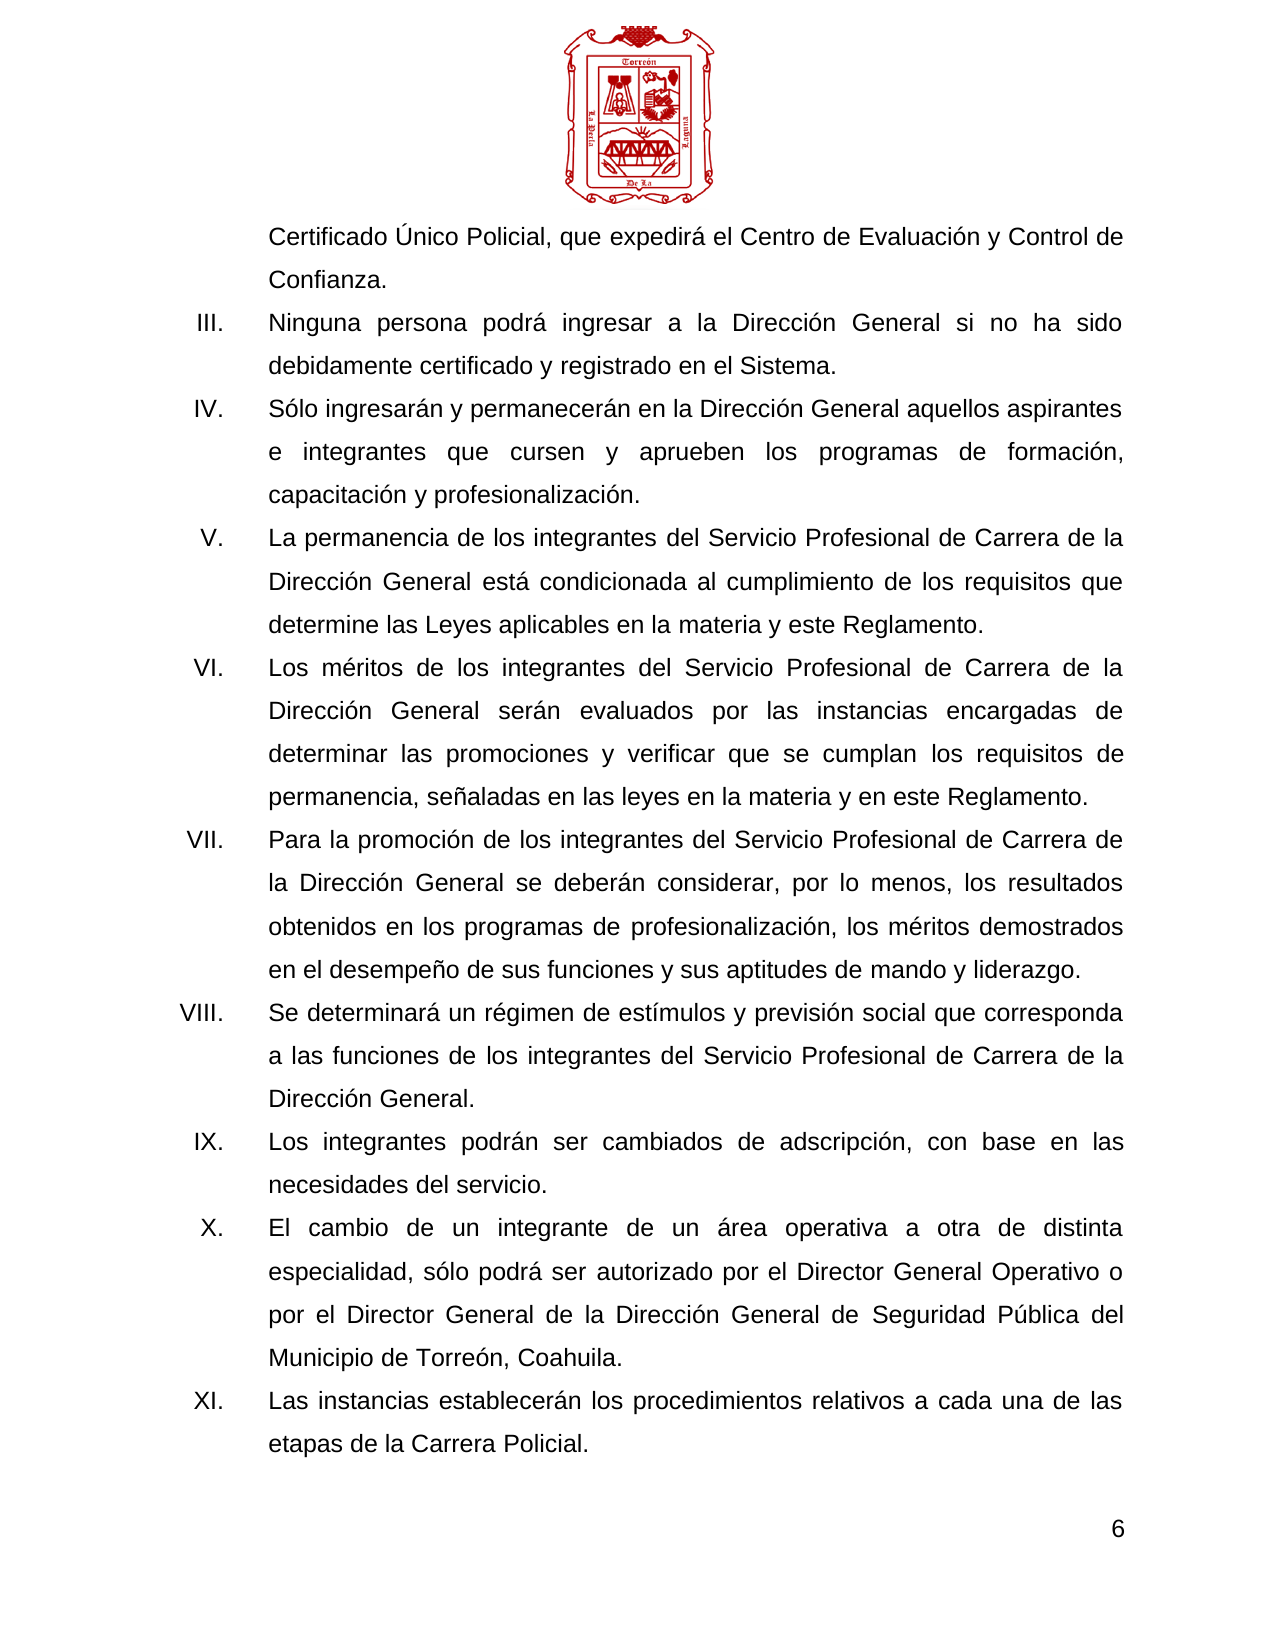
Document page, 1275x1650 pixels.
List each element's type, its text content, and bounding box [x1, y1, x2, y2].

picture [540, 20, 735, 210]
list Las instancias establecerán los procedimientos relativos a cada una de las etapas de la Carrera Policial. [224, 1386, 1124, 1458]
list Sólo ingresarán y permanecerán en la Dirección General aquellos aspirantes e integrantes que cursen y aprueben los programas de formación, capacitación y profesionalización. [224, 394, 1124, 509]
list El cambio de un integrante de un área operativa a otra de distinta especialidad, sólo podrá ser autorizado por el Director General Operativo o por el Director General de la Dirección General de Seguridad Pública del Municipio de Torreón, Coahuila. [224, 1213, 1124, 1372]
list Los integrantes podrán ser cambiados de adscripción, con base en las necesidades del servicio. [224, 1127, 1124, 1199]
list Ninguna persona podrá ingresar a la Dirección General si no ha sido debidamente certificado y registrado en el Sistema. [224, 308, 1124, 380]
list Los méritos de los integrantes del Servicio Profesional de Carrera de la Dirección General serán evaluados por las instancias encargadas de determinar las promociones y verificar que se cumplan los requisitos de permanencia, señaladas en las leyes en la materia y en este Reglamento. [224, 653, 1124, 811]
list Para la promoción de los integrantes del Servicio Profesional de Carrera de la Dirección General se deberán considerar, por lo menos, los resultados obtenidos en los programas de profesionalización, los méritos demostrados en el desempeño de sus funciones y sus aptitudes de mando y liderazgo. [224, 825, 1124, 983]
list La permanencia de los integrantes del Servicio Profesional de Carrera de la Dirección General está condicionada al cumplimiento de los requisitos que determine las Leyes aplicables en la materia y este Reglamento. [224, 523, 1124, 638]
list Se determinará un régimen de estímulos y previsión social que corresponda a las funciones de los integrantes del Servicio Profesional de Carrera de la Dirección General. [224, 998, 1124, 1113]
